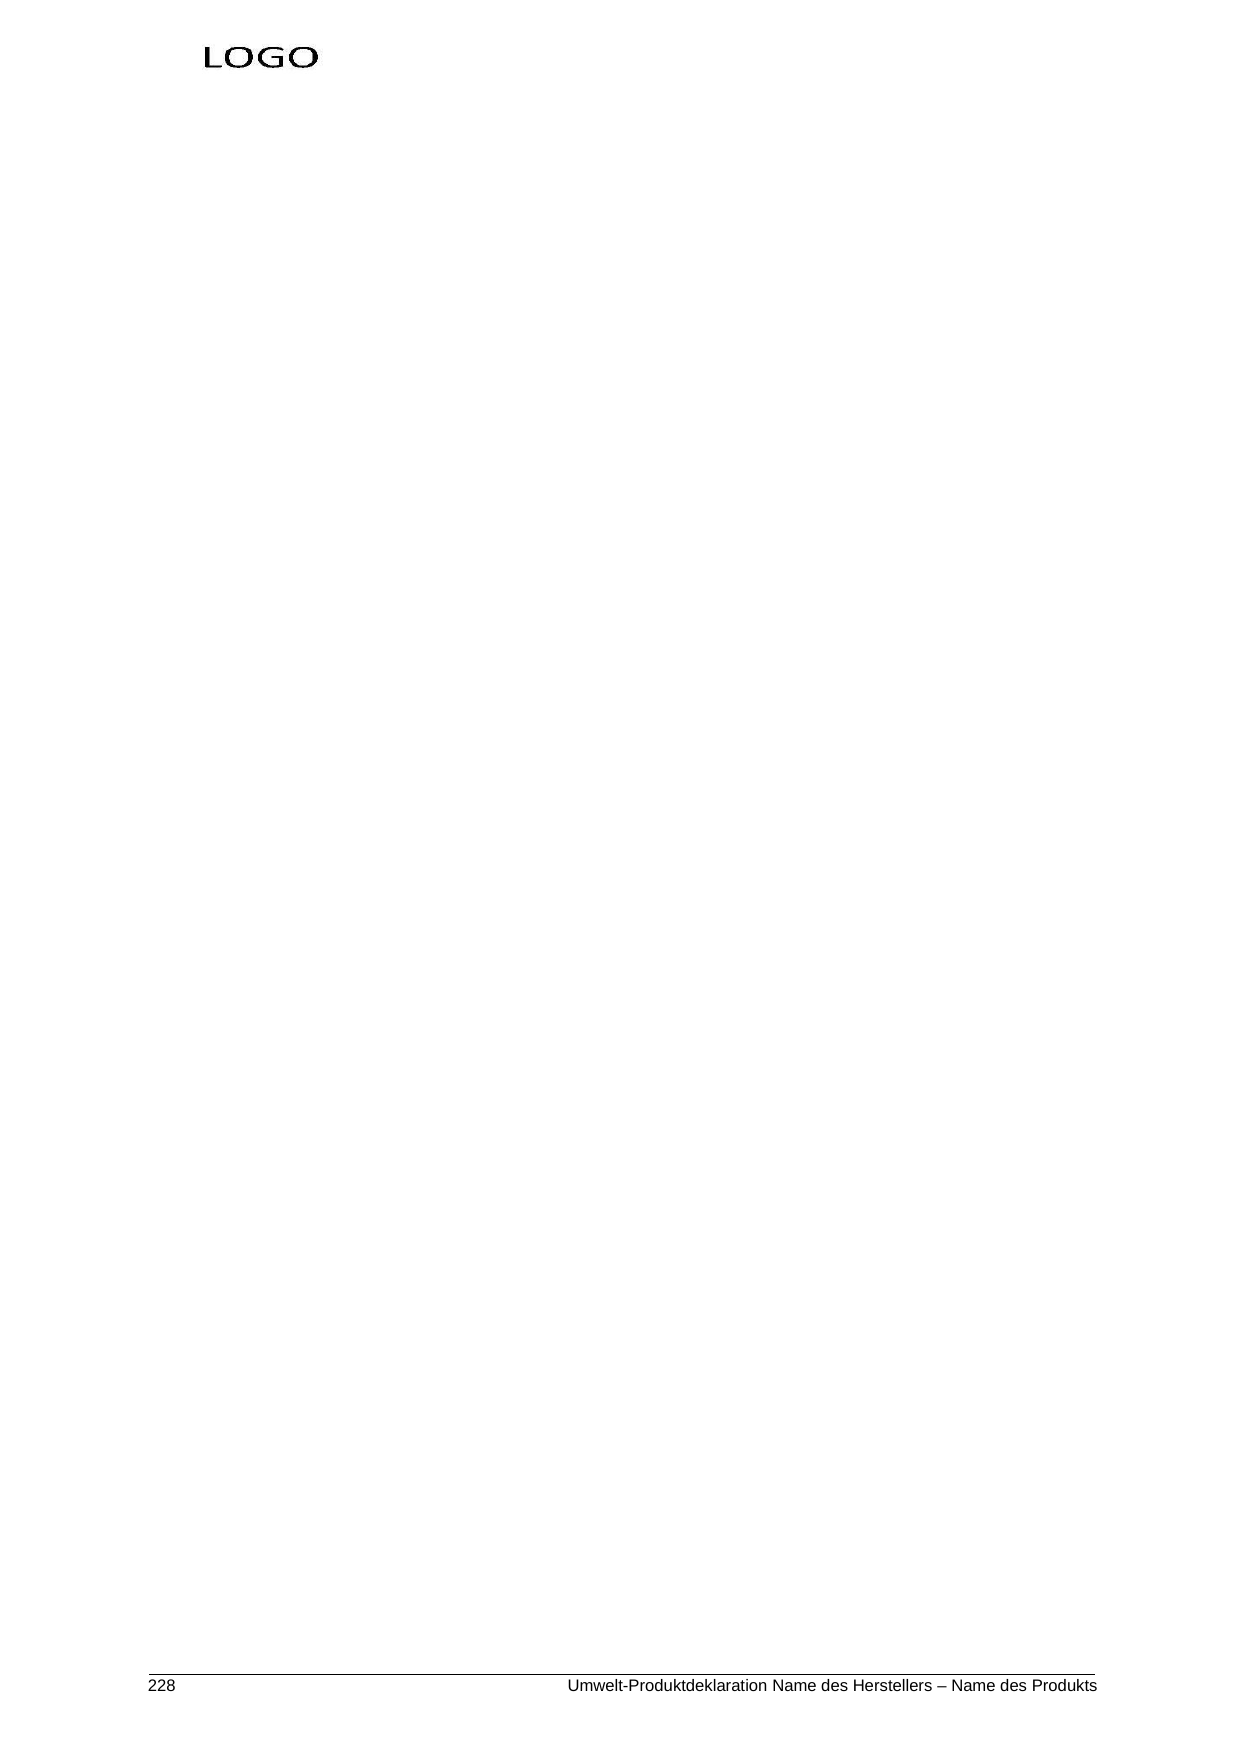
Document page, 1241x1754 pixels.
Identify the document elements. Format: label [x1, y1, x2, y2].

picture [148, 14, 622, 103]
